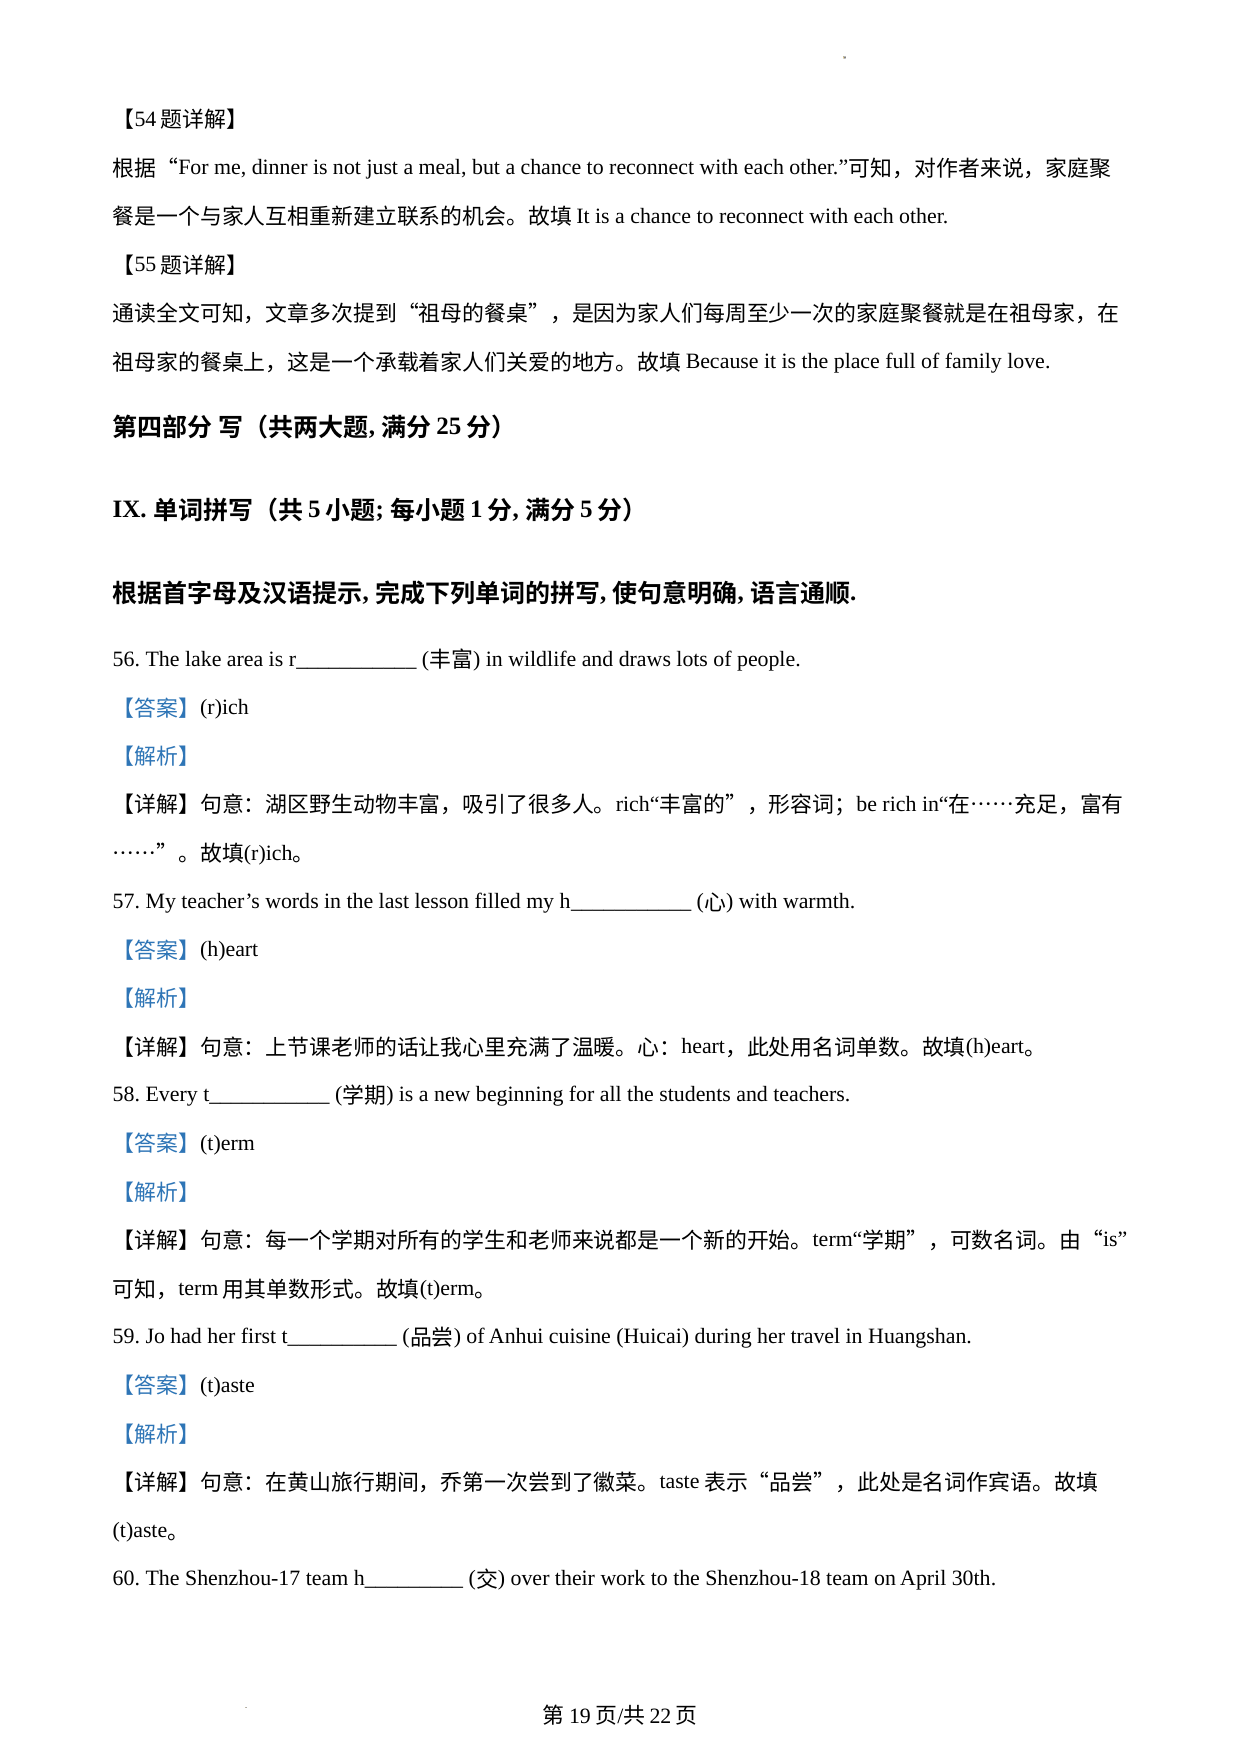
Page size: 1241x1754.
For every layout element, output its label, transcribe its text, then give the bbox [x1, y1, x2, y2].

text 56. The lake area is r___________ (丰富) in wildlife and draws lots of people. [112, 642, 1128, 674]
text 59. Jo had her first t__________ (品尝) of Anhui cuisine (Huicai) during her travel in Huangshan. [112, 1319, 1128, 1352]
text 【54题详解】 [112, 102, 1128, 134]
text 【答案】(r)ich [112, 690, 1128, 723]
text 【详解】句意：每一个学期对所有的学生和老师来说都是一个新的开始。term“学期”，可数名词。由“is”可知，term用其单数形式。故填(t)erm。 [112, 1222, 1128, 1304]
text 【答案】(t)erm [112, 1126, 1128, 1158]
text 第四部分 写（共两大题, 满分25分） [112, 393, 1128, 458]
text 【详解】句意：在黄山旅行期间，乔第一次尝到了徽菜。taste表示“品尝”，此处是名词作宾语。故填(t)aste。 [112, 1464, 1128, 1546]
text 【解析】 [112, 981, 1128, 1013]
text 60. The Shenzhou-17 team h_________ (交) over their work to the Shenzhou-18 team on April 30th. [112, 1562, 1128, 1594]
text 【55题详解】 [112, 247, 1128, 280]
text 通读全文可知，文章多次提到“祖母的餐桌”，是因为家人们每周至少一次的家庭聚餐就是在祖母家，在祖母家的餐桌上，这是一个承载着家人们关爱的地方。故填Because it is the place full of family love. [112, 296, 1128, 377]
text 【答案】(h)eart [112, 932, 1128, 965]
text IX. 单词拼写（共5小题; 每小题1分, 满分5分） [112, 476, 1128, 541]
text 【解析】 [112, 1416, 1128, 1449]
text 【解析】 [112, 739, 1128, 771]
text 【答案】(t)aste [112, 1368, 1128, 1400]
text 57. My teacher’s words in the last lesson filled my h___________ (心) with warmth. [112, 884, 1128, 917]
text 根据首字母及汉语提示, 完成下列单词的拼写, 使句意明确, 语言通顺. [112, 559, 1128, 624]
text 【详解】句意：湖区野生动物丰富，吸引了很多人。rich“丰富的”，形容词；be rich in“在……充足，富有……”。故填(r)ich。 [112, 787, 1128, 868]
text 根据“For me, dinner is not just a meal, but a chance to reconnect with each other.”可知，对作者来说，家庭聚餐是一个与家人互相重新建立联系的机会。故填It is a chance to reconnect with each other. [112, 150, 1128, 231]
text 【解析】 [112, 1174, 1128, 1207]
text 【详解】句意：上节课老师的话让我心里充满了温暖。心：heart，此处用名词单数。故填(h)eart。 [112, 1029, 1128, 1062]
text 58. Every t___________ (学期) is a new beginning for all the students and teachers. [112, 1077, 1128, 1110]
